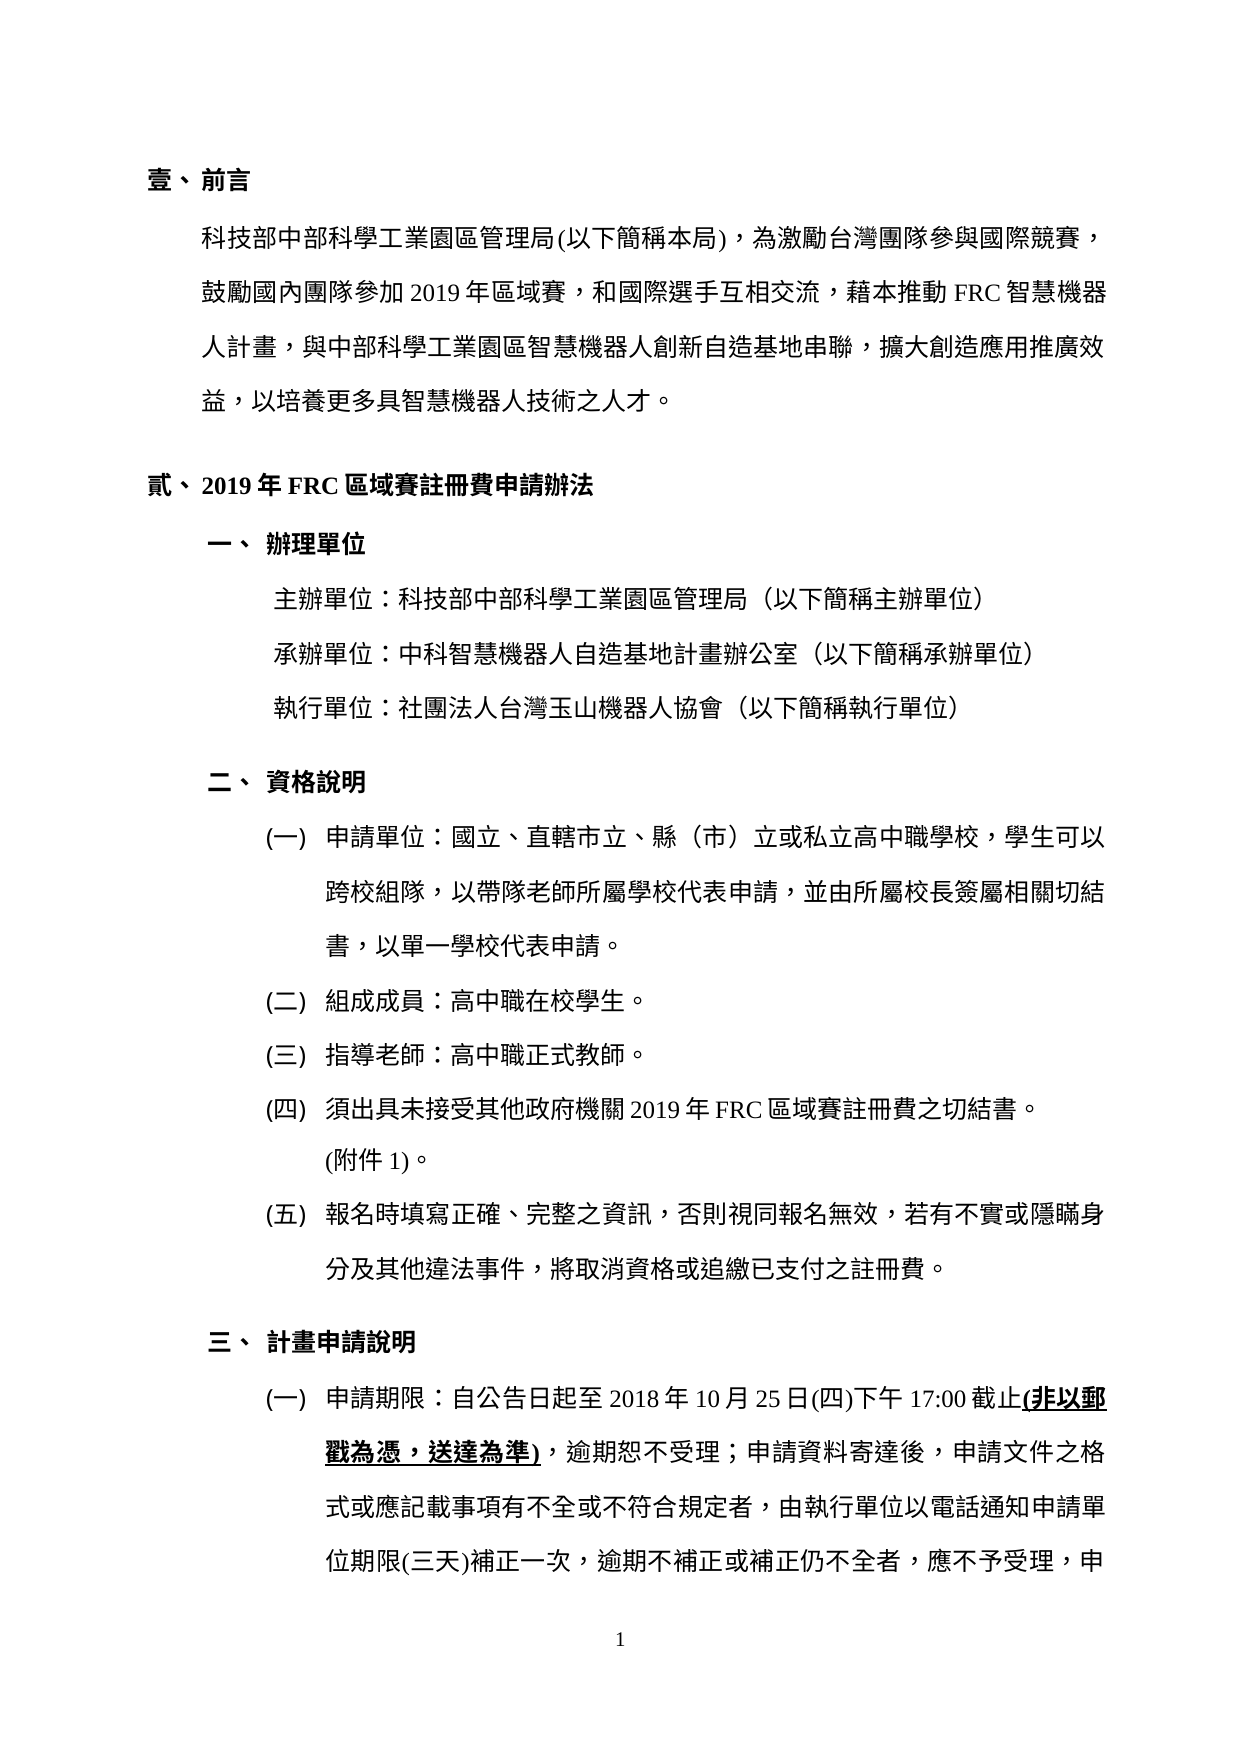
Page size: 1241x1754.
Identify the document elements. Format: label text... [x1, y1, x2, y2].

list 報名時填寫正確、完整之資訊，否則視同報名無效，若有不實或隱瞞身分及其他違法事件，將取消資格或追繳已支付之註冊費。 [266, 1195, 1107, 1285]
list 資格說明 [183, 762, 1107, 799]
text 執行單位：社團法人台灣玉山機器人協會（以下簡稱執行單位） [222, 688, 1107, 725]
subtitle 前言 [148, 150, 1107, 200]
list 計畫申請說明 [183, 1322, 1107, 1360]
list 指導老師：高中職正式教師。 [266, 1035, 1107, 1072]
text 主辦單位：科技部中部科學工業園區管理局（以下簡稱主辦單位） [222, 580, 1107, 616]
subtitle 2019 年FRC區域賽註冊費申請辦法 [148, 455, 1107, 505]
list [266, 1378, 1107, 1578]
list 辦理單位 [183, 523, 1107, 561]
list 科技部中部科學工業園區管理局(以下簡稱本局)，為激勵台灣團隊參與國際競賽，鼓勵國內團隊參加2019年區域賽，和國際選手互相交流，藉本推動FRC智慧機器人計畫，與中部科學工業園區智慧機器人創新自造基地串聯，擴大創造應用推廣效益，以培養更多具智慧機器人技術之人才。 [202, 218, 1107, 418]
list 須出具未接受其他政府機關2019年FRC區域賽註冊費之切結書。 (附件一)。 [266, 1090, 1107, 1177]
list 申請單位：國立、直轄市立、縣（市）立或私立高中職學校，學生可以跨校組隊，以帶隊老師所屬學校代表申請，並由所屬校長簽屬相關切結書，以單一學校代表申請。 [266, 818, 1107, 963]
text 承辦單位：中科智慧機器人自造基地計畫辦公室（以下簡稱承辦單位） [222, 634, 1107, 670]
list 組成成員：高中職在校學生。 [266, 981, 1107, 1017]
